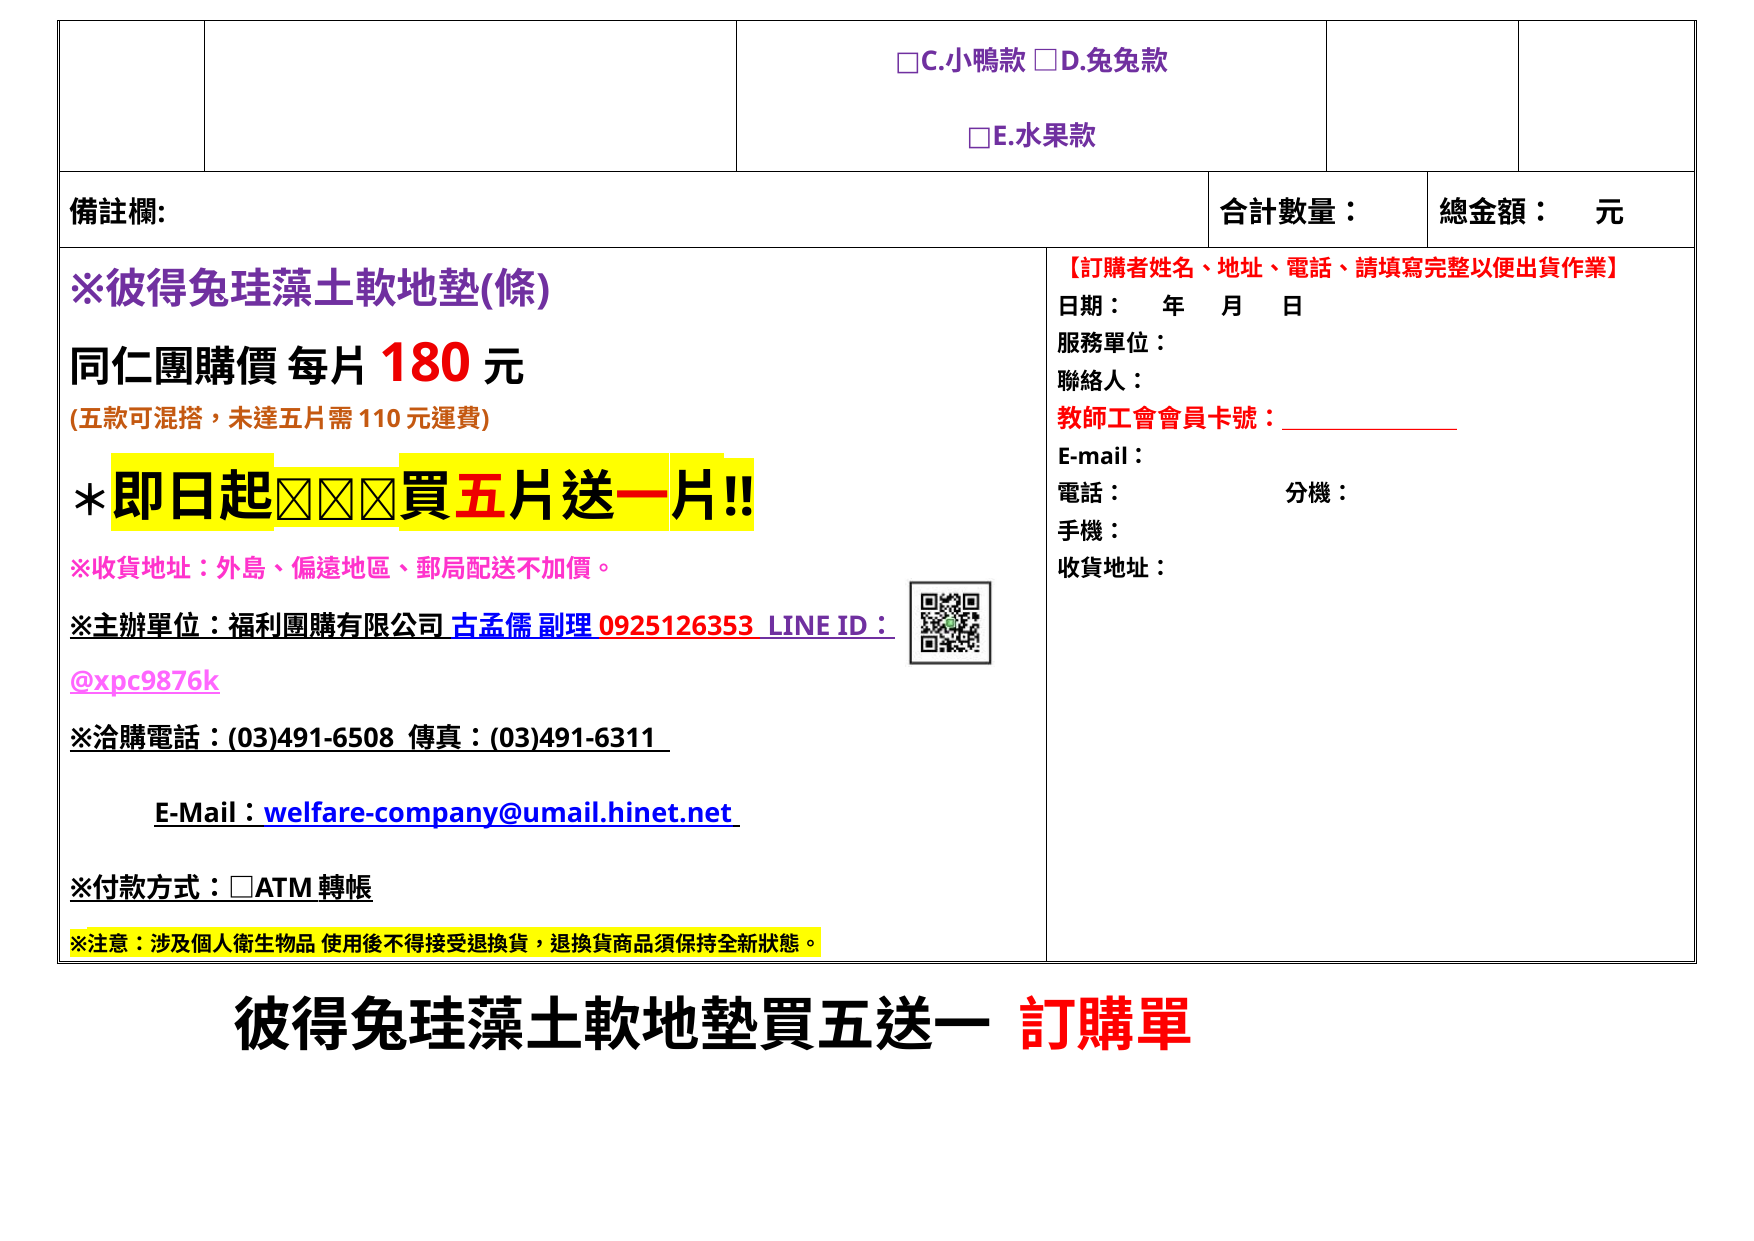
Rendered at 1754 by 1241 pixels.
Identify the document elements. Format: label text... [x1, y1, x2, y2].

table_cell 總金額： 元 [1428, 172, 1694, 247]
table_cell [737, 21, 1326, 171]
table_cell 合計數量： [1209, 172, 1427, 247]
table_cell ※彼得兔珪藻土軟地墊(條) 同仁團購價 每片180元 (五款可混搭，未達五片需110元運費) ＊即日起買五片送一片!! ※收貨地址：外島、偏遠地區、郵局配送不加價。 ※主辦單位：福利團購有限公司 古孟儒 副理 0925126353 LINE ID：@xpc9876k ※洽購電話：(03)491-6508 傳真：(03)491-6311 E-Mail：welfare-company@umail.hinet.net ※付款方式：□ATM轉帳 ※注意：涉及個人衛生物品 使用後不得接受退換貨，退換貨商品須保持全新狀態。 [60, 248, 1046, 961]
table_cell [205, 21, 736, 171]
table_cell 備註欄: [60, 172, 1208, 247]
table_cell [1519, 21, 1694, 171]
table_cell [60, 21, 204, 171]
table_cell 【訂購者姓名、地址、電話、請填寫完整以便出貨作業】 日期： 年 月 日 服務單位： 聯絡人： 教師工會會員卡號：＿＿＿＿＿＿＿ E-mail： 電話： 分機： 手機： 收貨地址： [1047, 248, 1694, 961]
table_cell [1327, 21, 1518, 171]
text 彼得兔珪藻土軟地墊買五送一 訂購單 [150, 964, 1604, 1076]
